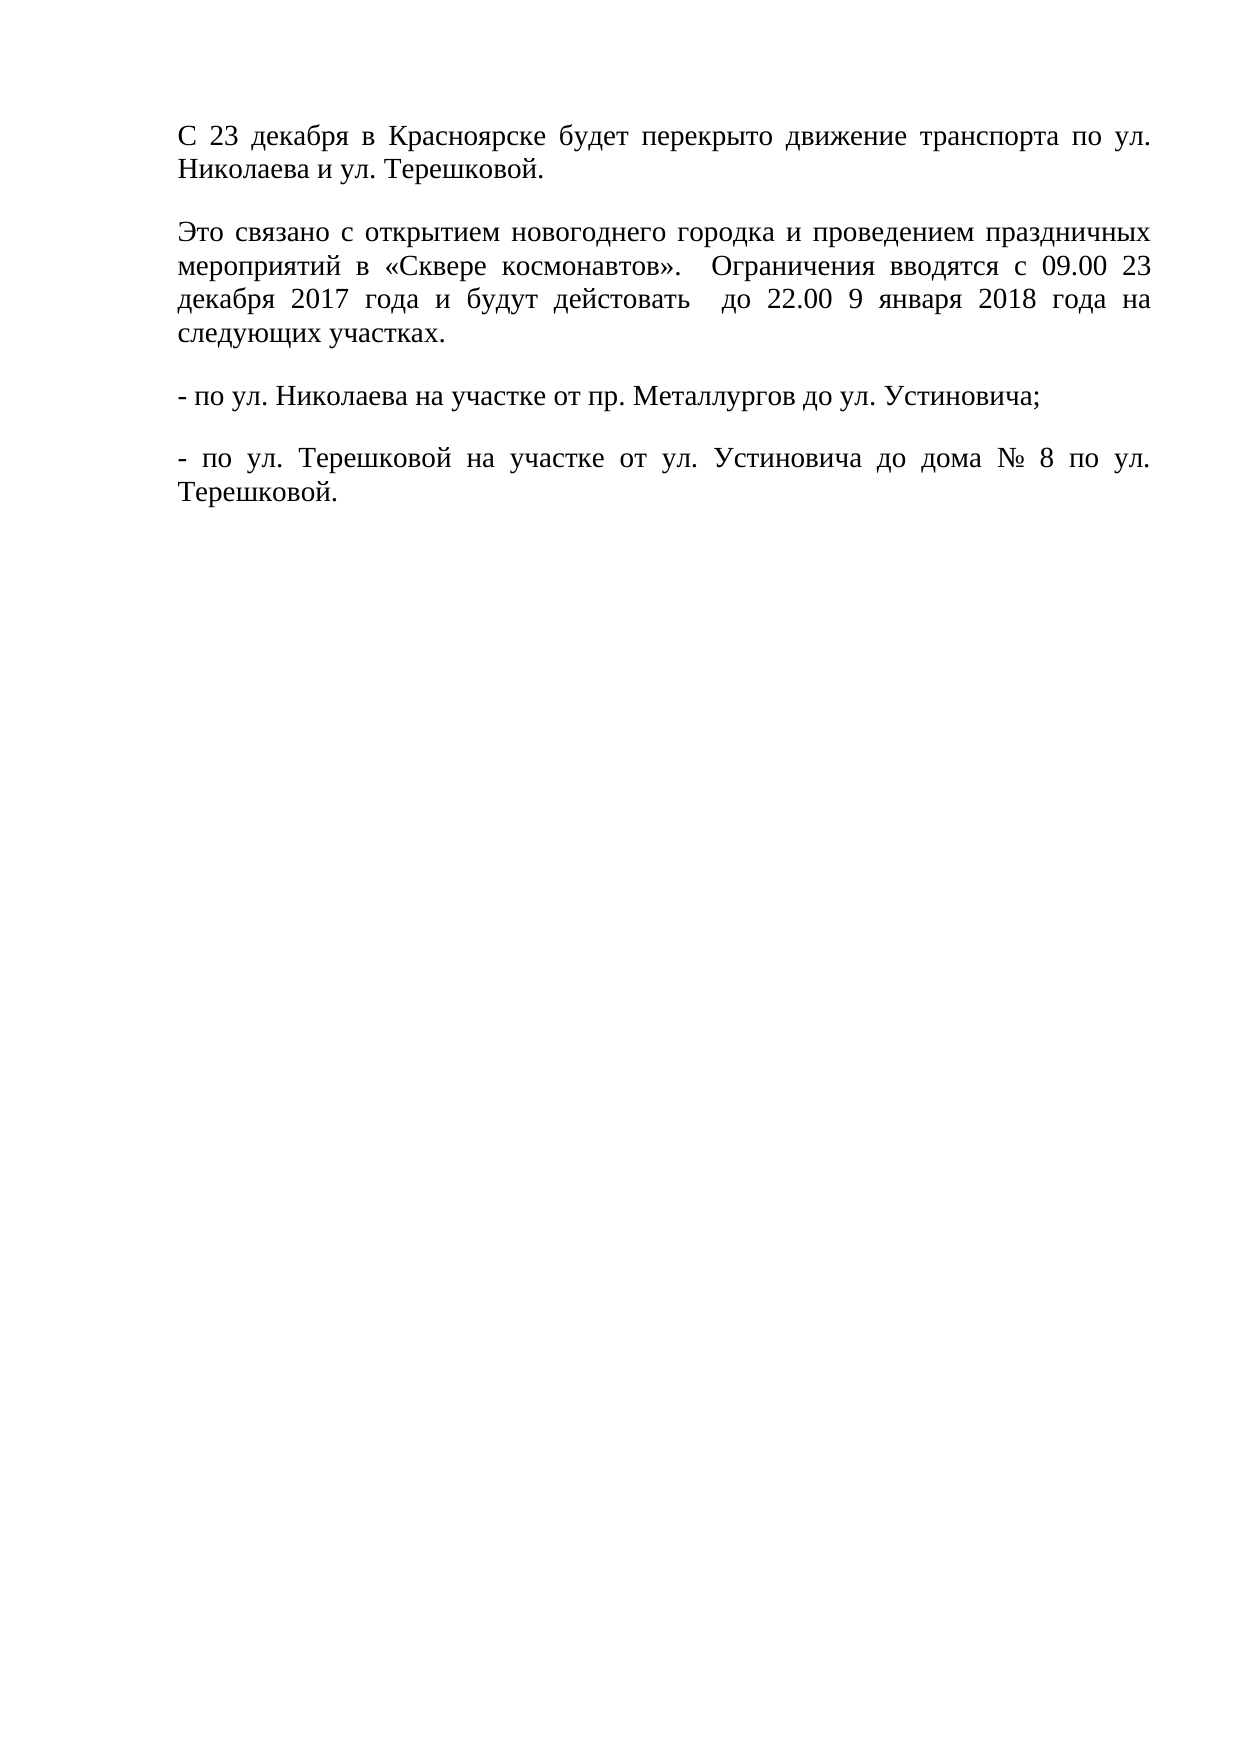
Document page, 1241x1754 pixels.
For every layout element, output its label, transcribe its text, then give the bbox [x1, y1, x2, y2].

text С 23 декабря в Красноярске будет перекрыто движение транспорта по ул. Николаева и ул. Терешковой. [177, 118, 1152, 185]
text - по ул. Терешковой на участке от ул. Устиновича до дома № 8 по ул. Терешковой. [177, 440, 1152, 507]
text - по ул. Николаева на участке от пр. Металлургов до ул. Устиновича; [177, 378, 1152, 411]
text Это связано с открытием новогоднего городка и проведением праздничных мероприятий в «Сквере космонавтов». Ограничения вводятся с 09.00 23 декабря 2017 года и будут дейстовать до 22.00 9 января 2018 года на следующих участках. [177, 214, 1152, 348]
